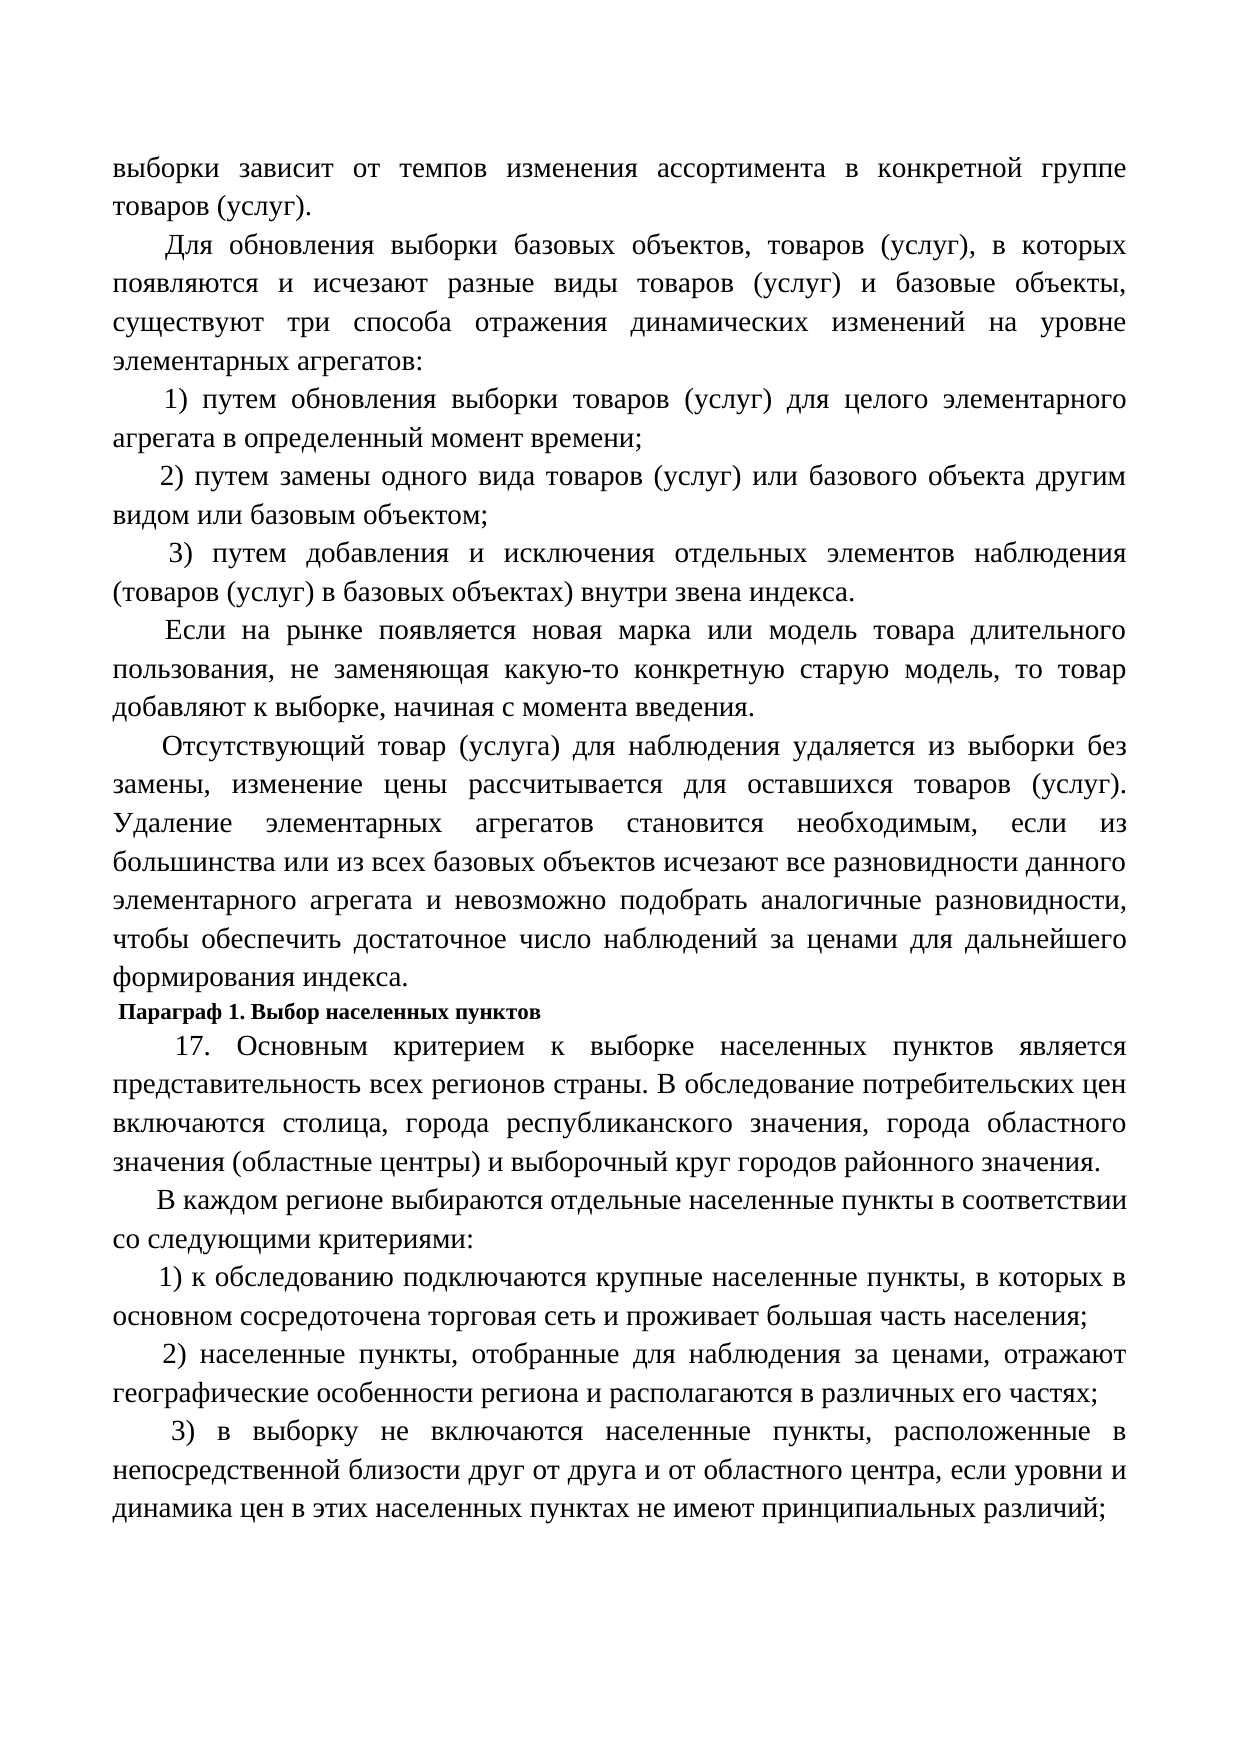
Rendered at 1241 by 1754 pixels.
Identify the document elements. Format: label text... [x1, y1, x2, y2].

text 1) путем обновления выборки товаров (услуг) для целого элементарного агрегата в определенный момент времени; [112, 381, 1128, 453]
text 3) в выборку не включаются населенные пункты, расположенные в непосредственной близости друг от друга и от областного центра, если уровни и динамика цен в этих населенных пунктах не имеют принципиальных различий; [112, 1413, 1128, 1524]
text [112, 150, 1128, 222]
text 3) путем добавления и исключения отдельных элементов наблюдения (товаров (услуг) в базовых объектах) внутри звена индекса. [112, 535, 1128, 607]
text В каждом регионе выбираются отдельные населенные пункты в соответствии со следующими критериями: [112, 1182, 1128, 1254]
text Для обновления выборки базовых объектов, товаров (услуг), в которых появляются и исчезают разные виды товаров (услуг) и базовые объекты, существуют три способа отражения динамических изменений на уровне элементарных агрегатов: [112, 227, 1128, 376]
text 17. Основным критерием к выборке населенных пунктов является представительность всех регионов страны. В обследование потребительских цен включаются столица, города республиканского значения, города областного значения (областные центры) и выборочный круг городов районного значения. [112, 1028, 1128, 1177]
text 2) путем замены одного вида товаров (услуг) или базового объекта другим видом или базовым объектом; [112, 458, 1128, 530]
text Отсутствующий товар (услуга) для наблюдения удаляется из выборки без замены, изменение цены рассчитывается для оставшихся товаров (услуг). Удаление элементарных агрегатов становится необходимым, если из большинства или из всех базовых объектов исчезают все разновидности данного элементарного агрегата и невозможно подобрать аналогичные разновидности, чтобы обеспечить достаточное число наблюдений за ценами для дальнейшего формирования индекса. [112, 728, 1128, 993]
text Параграф 1. Выбор населенных пунктов [112, 998, 1128, 1024]
text 2) населенные пункты, отобранные для наблюдения за ценами, отражают географические особенности региона и располагаются в различных его частях; [112, 1336, 1128, 1408]
text Если на рынке появляется новая марка или модель товара длительного пользования, не заменяющая какую-то конкретную старую модель, то товар добавляют к выборке, начиная с момента введения. [112, 612, 1128, 723]
text 1) к обследованию подключаются крупные населенные пункты, в которых в основном сосредоточена торговая сеть и проживает большая часть населения; [112, 1259, 1128, 1331]
